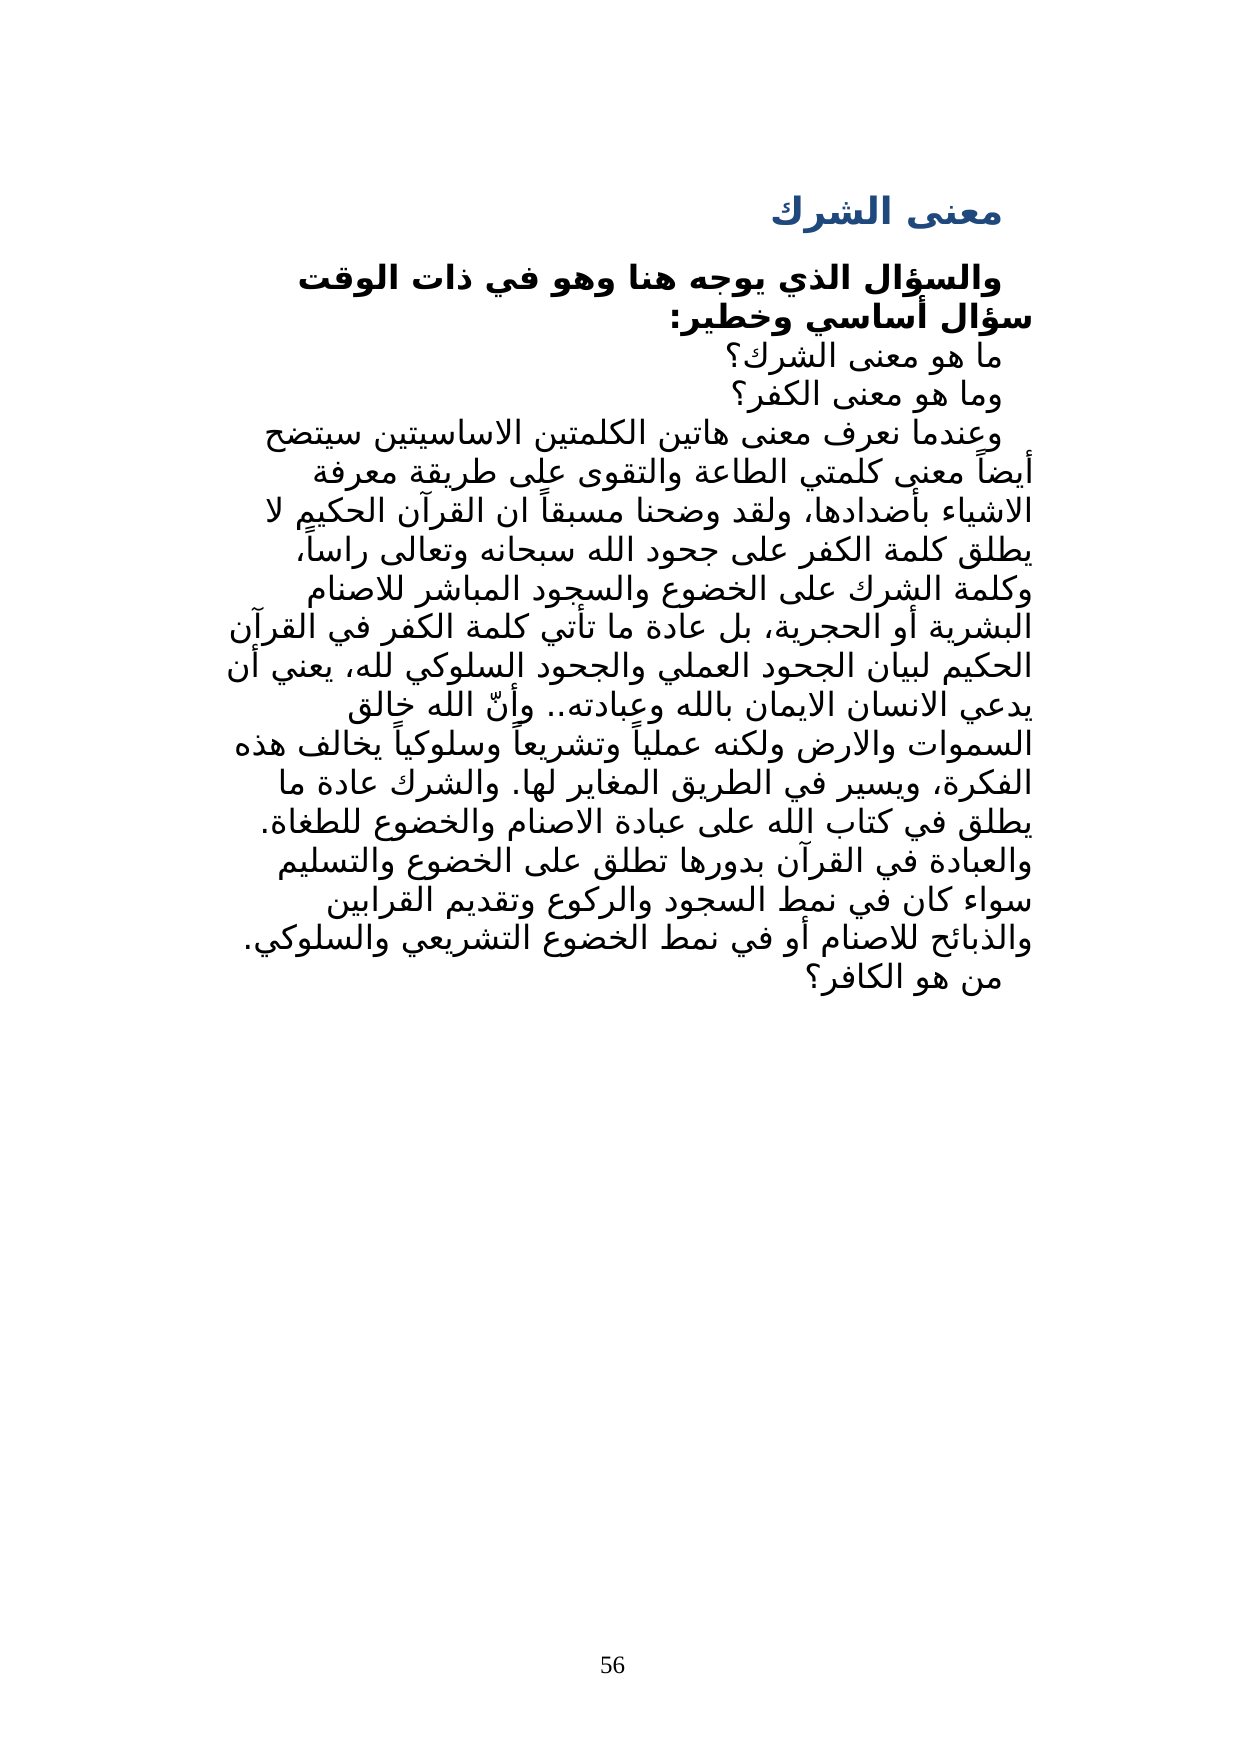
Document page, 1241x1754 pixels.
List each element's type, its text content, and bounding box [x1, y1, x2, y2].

text وما هو معنى الكفر؟ [222, 375, 1033, 414]
text وعندما نعرف معنى هاتين الكلمتين الاساسيتين سيتضح أيضاً معنى كلمتي الطاعة والتقوى على طريقة معرفة الاشياء بأضدادها، ولقد وضحنا مسبقاً ان القرآن الحكيم لا يطلق كلمة الكفر على جحود الله سبحانه وتعالى راساً، وكلمة الشرك على الخضوع والسجود المباشر للاصنام البشرية أو الحجرية، بل عادة ما تأتي كلمة الكفر في القرآن الحكيم لبيان الجحود العملي والجحود السلوكي لله، يعني أن يدعي الانسان الايمان بالله وعبادته.. وأنّ الله خالق السموات والارض ولكنه عملياً وتشريعاً وسلوكياً يخالف هذه الفكرة، ويسير في الطريق المغاير لها. والشرك عادة ما يطلق في كتاب الله على عبادة الاصنام والخضوع للطغاة. والعبادة في القرآن بدورها تطلق على الخضوع والتسليم سواء كان في نمط السجود والركوع وتقديم القرابين والذبائح للاصنام أو في نمط الخضوع التشريعي والسلوكي. [222, 414, 1033, 958]
subtitle معنى الشرك [222, 190, 1033, 233]
text من هو الكافر؟ [222, 958, 1033, 997]
text والسؤال الذي يوجه هنا وهو في ذات الوقت سؤال أساسي وخطير: [222, 258, 1033, 336]
text ما هو معنى الشرك؟ [222, 336, 1033, 375]
